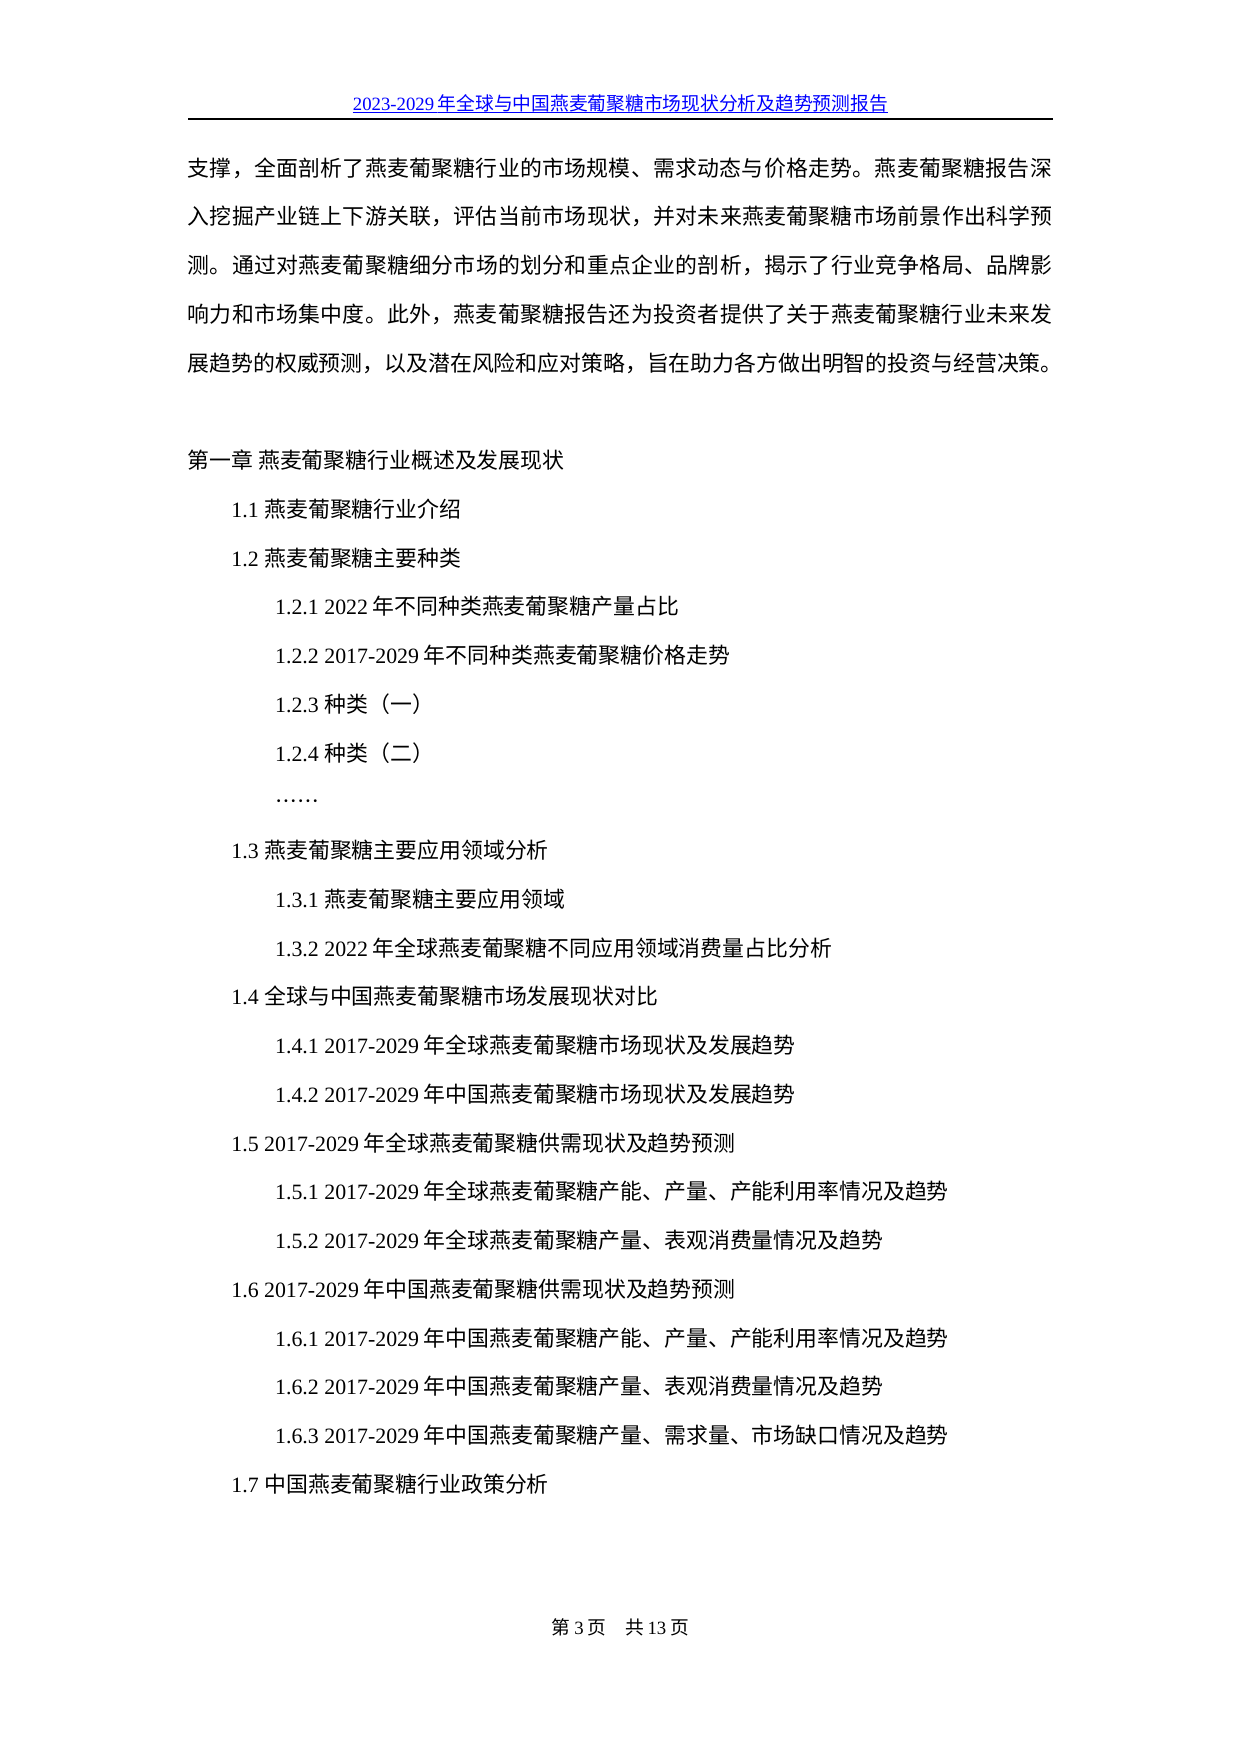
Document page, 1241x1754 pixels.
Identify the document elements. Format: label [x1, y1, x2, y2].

text [187, 150, 1053, 1499]
